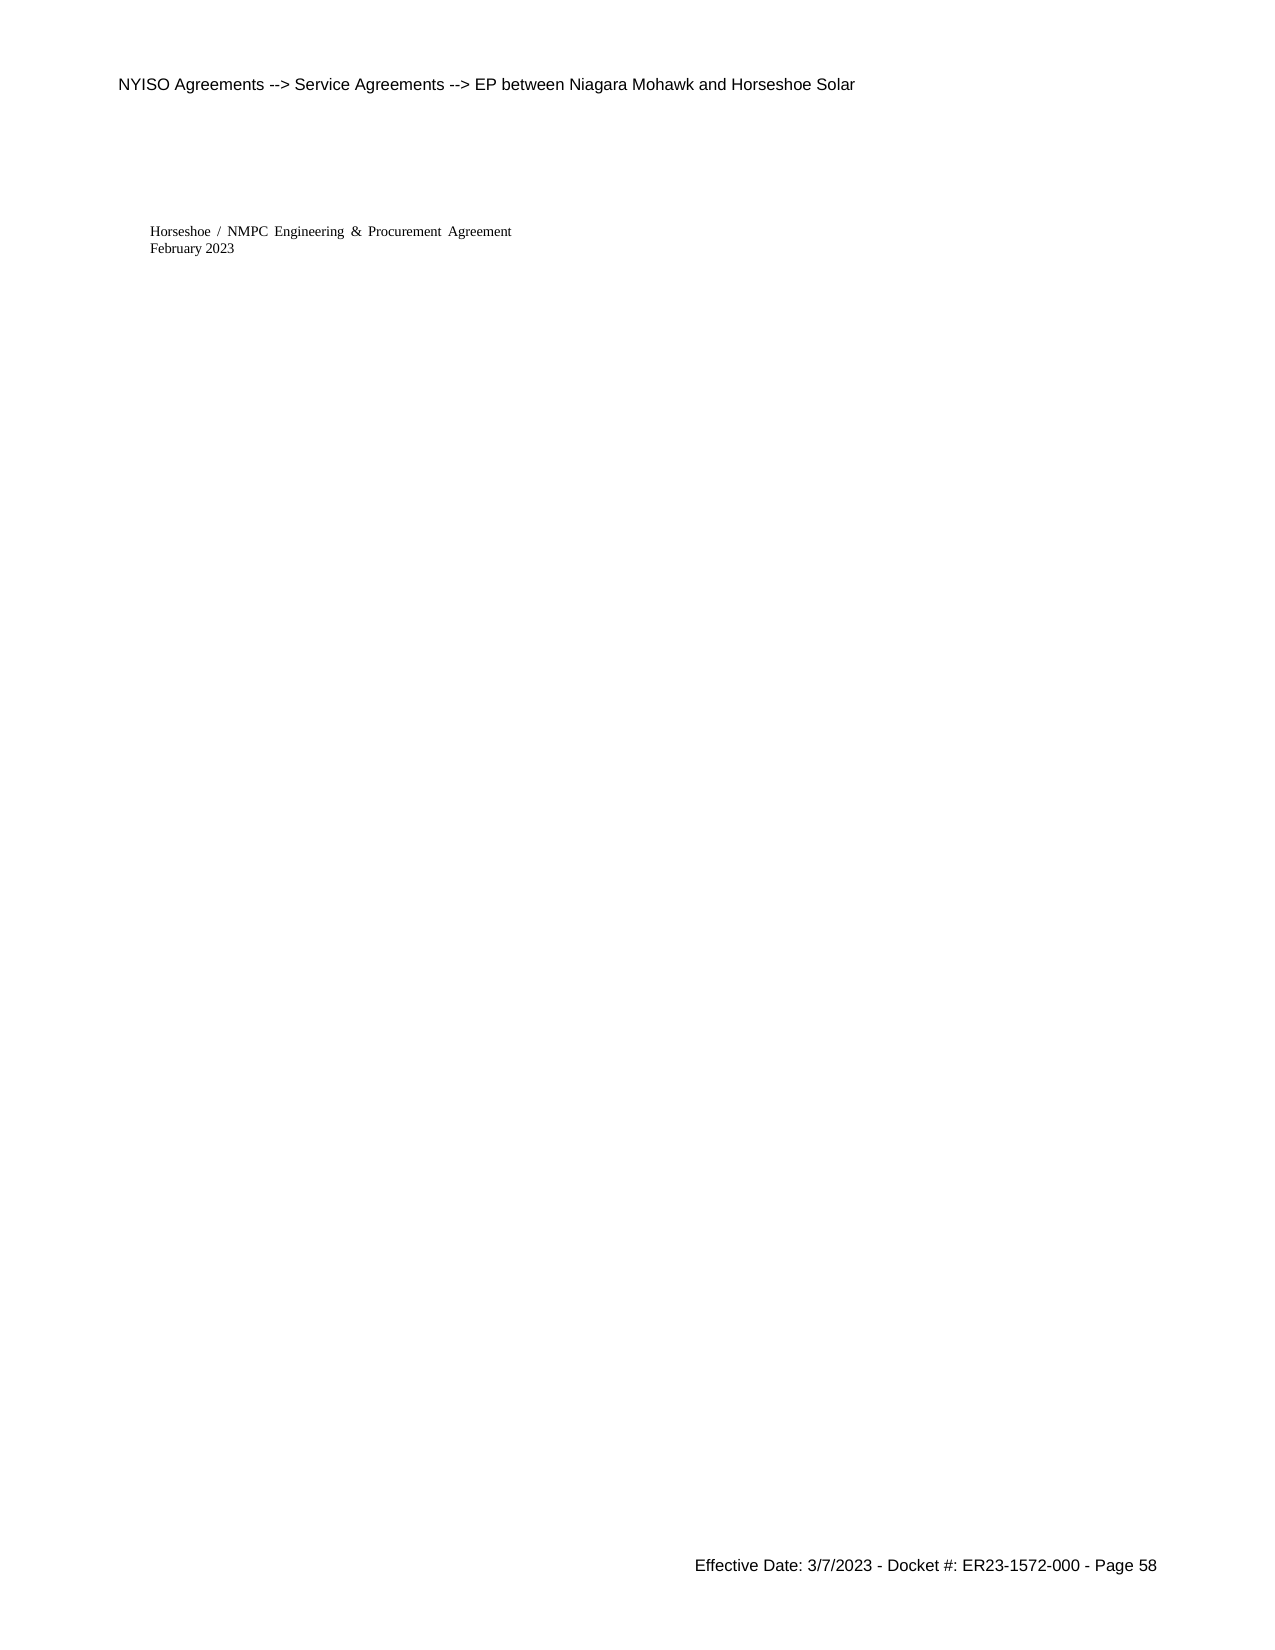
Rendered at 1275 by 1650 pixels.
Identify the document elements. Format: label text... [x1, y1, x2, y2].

text Horseshoe / NMPC Engineering & Procurement Agreement February 2023 [150, 223, 512, 257]
